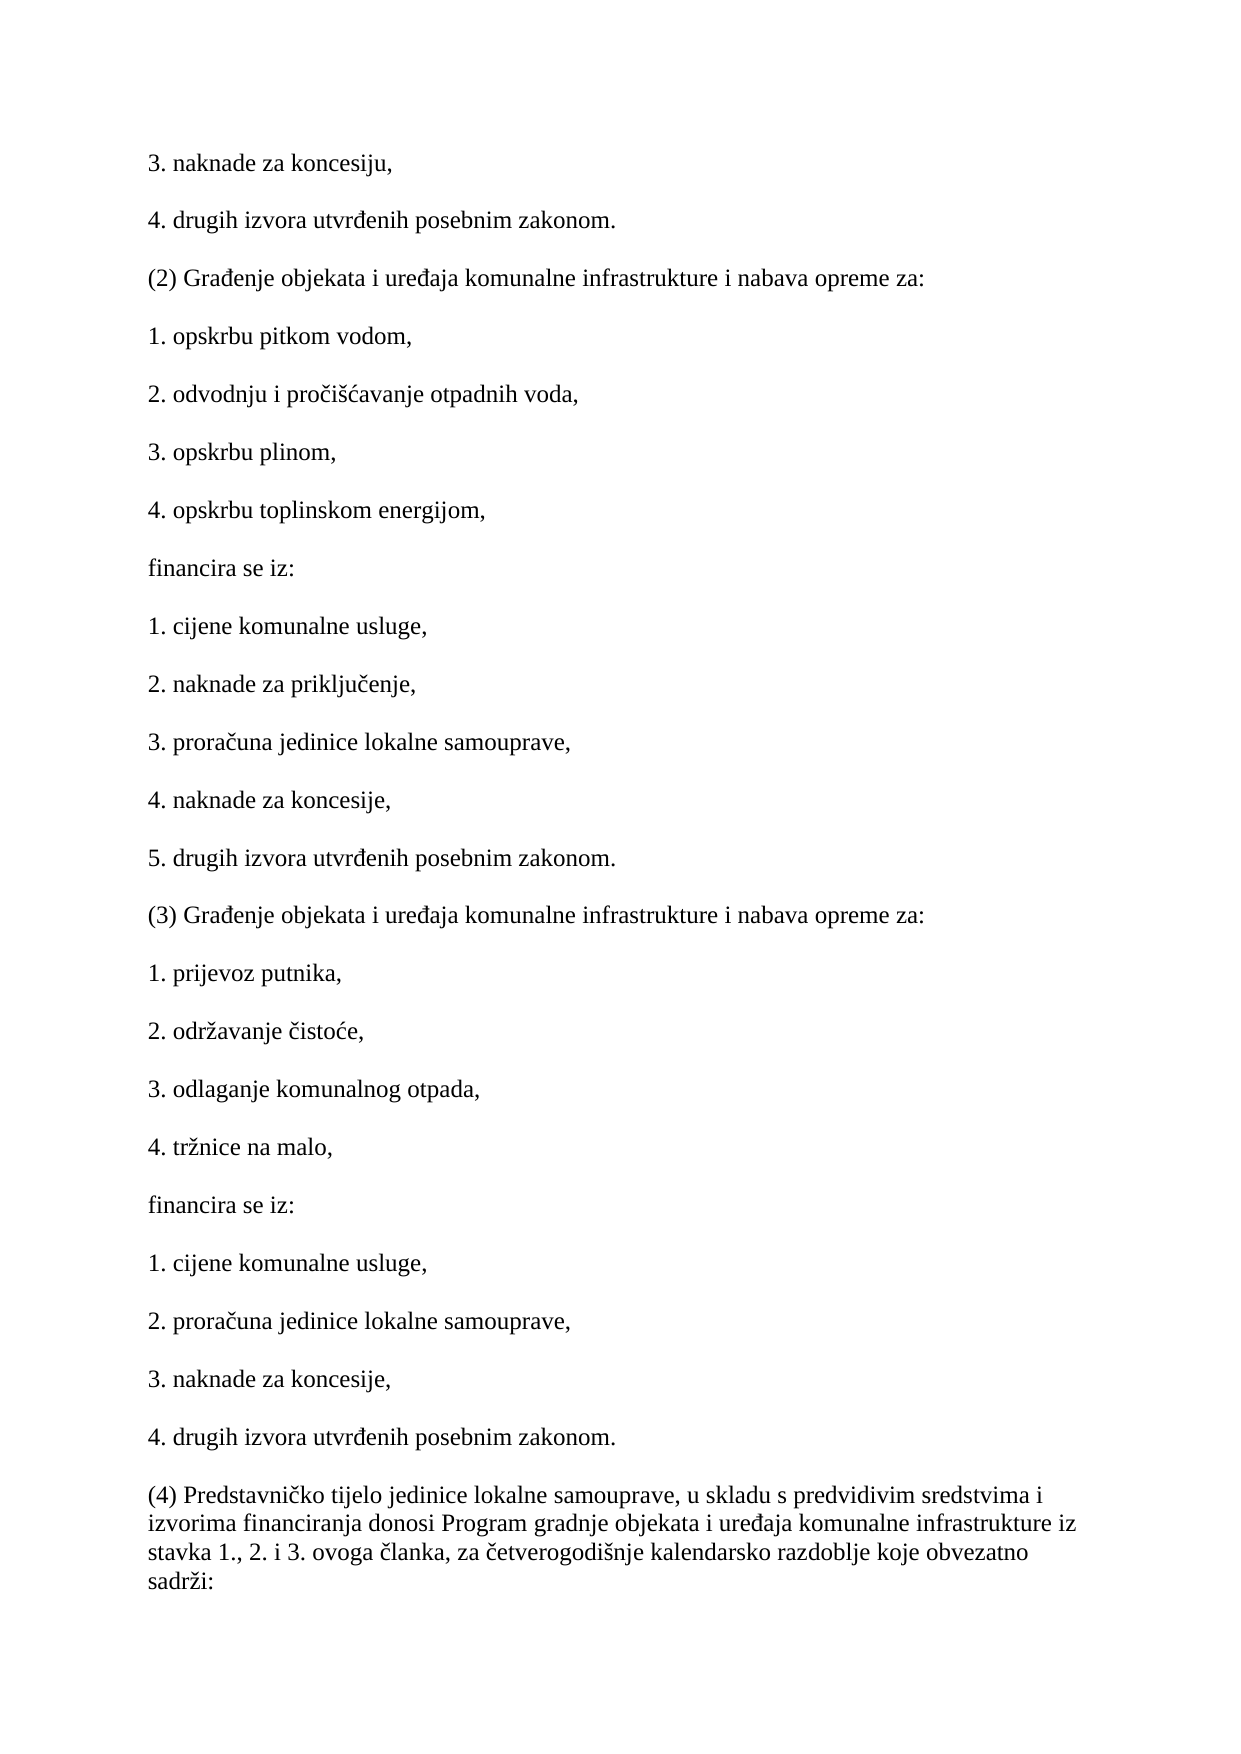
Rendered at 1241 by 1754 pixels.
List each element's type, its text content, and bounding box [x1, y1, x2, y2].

text 4. tržnice na malo, [148, 1132, 1093, 1161]
text 4. drugih izvora utvrđenih posebnim zakonom. [148, 1422, 1093, 1451]
text 3. naknade za koncesije, [148, 1364, 1093, 1393]
text 3. proračuna jedinice lokalne samouprave, [148, 727, 1093, 756]
text 1. cijene komunalne usluge, [148, 611, 1093, 640]
text 1. opskrbu pitkom vodom, [148, 321, 1093, 350]
text 2. odvodnju i pročišćavanje otpadnih voda, [148, 379, 1093, 408]
text 4. opskrbu toplinskom energijom, [148, 495, 1093, 524]
text financira se iz: [148, 553, 1093, 582]
text 5. drugih izvora utvrđenih posebnim zakonom. [148, 843, 1093, 871]
text 2. održavanje čistoće, [148, 1016, 1093, 1045]
text 4. naknade za koncesije, [148, 785, 1093, 813]
text 1. cijene komunalne usluge, [148, 1248, 1093, 1277]
text 3. odlaganje komunalnog otpada, [148, 1074, 1093, 1103]
text 1. prijevoz putnika, [148, 958, 1093, 987]
text (3) Građenje objekata i uređaja komunalne infrastrukture i nabava opreme za: [148, 901, 1093, 929]
text 3. naknade za koncesiju, [148, 148, 1093, 176]
text 3. opskrbu plinom, [148, 437, 1093, 466]
text 2. naknade za priključenje, [148, 669, 1093, 698]
text financira se iz: [148, 1190, 1093, 1219]
text (4) Predstavničko tijelo jedinice lokalne samouprave, u skladu s predvidivim sredstvima i izvorima financiranja donosi Program gradnje objekata i uređaja komunalne infrastrukture iz stavka 1., 2. i 3. ovoga članka, za četverogodišnje kalendarsko razdoblje koje obvezatno sadrži: [148, 1480, 1093, 1595]
text 2. proračuna jedinice lokalne samouprave, [148, 1306, 1093, 1335]
text 4. drugih izvora utvrđenih posebnim zakonom. [148, 206, 1093, 234]
text (2) Građenje objekata i uređaja komunalne infrastrukture i nabava opreme za: [148, 263, 1093, 292]
